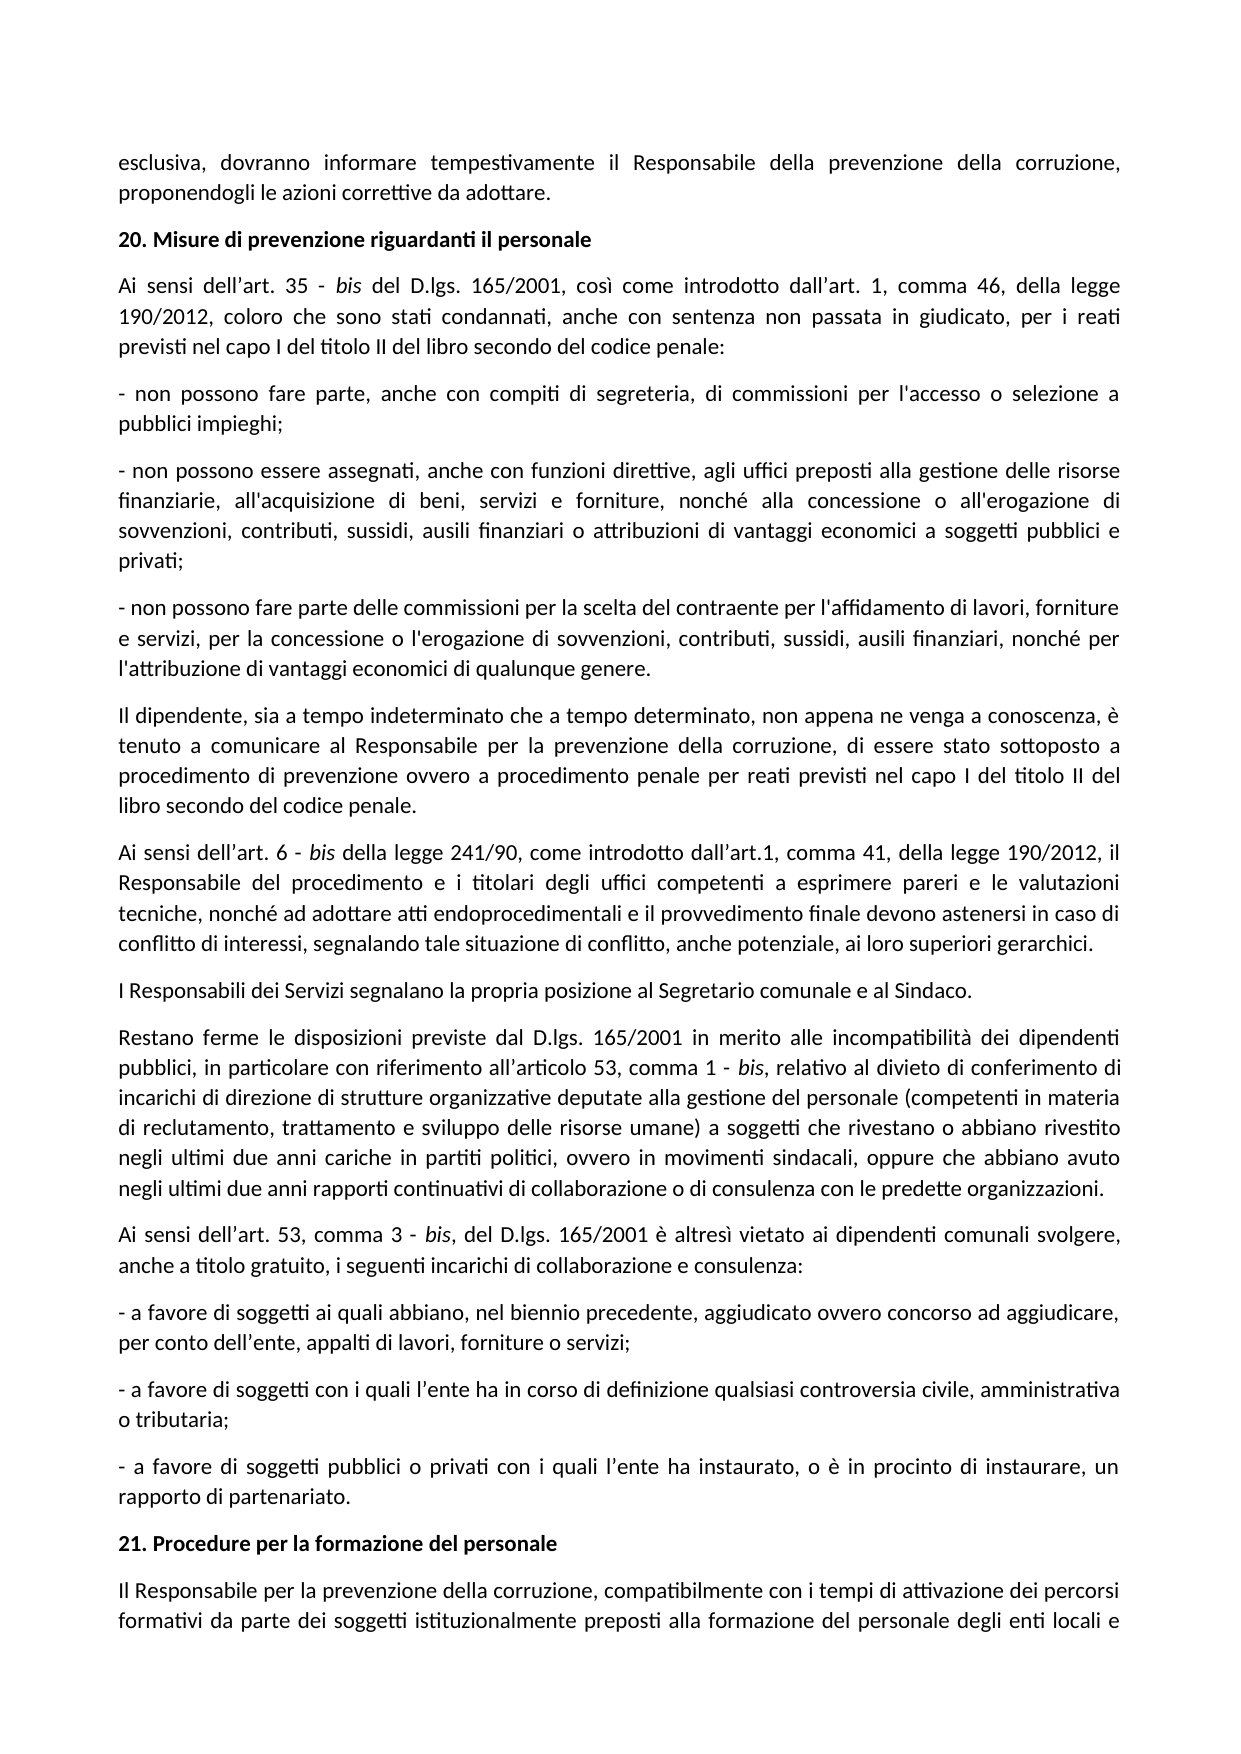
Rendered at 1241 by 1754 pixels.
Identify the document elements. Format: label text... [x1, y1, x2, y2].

text - a favore di soggetti ai quali abbiano, nel biennio precedente, aggiudicato ovvero concorso ad aggiudicare, per conto dell’ente, appalti di lavori, forniture o servizi; [118, 1298, 1122, 1356]
text Ai sensi dell’art. 6 - bis della legge 241/90, come introdotto dall’art.1, comma 41, della legge 190/2012, il Responsabile del procedimento e i titolari degli uffici competenti a esprimere pareri e le valutazioni tecniche, nonché ad adottare atti endoprocedimentali e il provvedimento finale devono astenersi in caso di conflitto di interessi, segnalando tale situazione di conflitto, anche potenziale, ai loro superiori gerarchici. [118, 838, 1122, 957]
text - a favore di soggetti con i quali l’ente ha in corso di definizione qualsiasi controversia civile, amministrativa o tributaria; [118, 1375, 1122, 1433]
text Restano ferme le disposizioni previste dal D.lgs. 165/2001 in merito alle incompatibilità dei dipendenti pubblici, in particolare con riferimento all’articolo 53, comma 1 - bis, relativo al divieto di conferimento di incarichi di direzione di strutture organizzative deputate alla gestione del personale (competenti in materia di reclutamento, trattamento e sviluppo delle risorse umane) a soggetti che rivestano o abbiano rivestito negli ultimi due anni cariche in partiti politici, ovvero in movimenti sindacali, oppure che abbiano avuto negli ultimi due anni rapporti continuativi di collaborazione o di consulenza con le predette organizzazioni. [118, 1023, 1122, 1202]
text Ai sensi dell’art. 35 - bis del D.lgs. 165/2001, così come introdotto dall’art. 1, comma 46, della legge 190/2012, coloro che sono stati condannati, anche con sentenza non passata in giudicato, per i reati previsti nel capo I del titolo II del libro secondo del codice penale: [118, 272, 1122, 360]
text - non possono fare parte delle commissioni per la scelta del contraente per l'affidamento di lavori, forniture e servizi, per la concessione o l'erogazione di sovvenzioni, contributi, sussidi, ausili finanziari, nonché per l'attribuzione di vantaggi economici di qualunque genere. [118, 593, 1122, 682]
text Il dipendente, sia a tempo indeterminato che a tempo determinato, non appena ne venga a conoscenza, è tenuto a comunicare al Responsabile per la prevenzione della corruzione, di essere stato sottoposto a procedimento di prevenzione ovvero a procedimento penale per reati previsti nel capo I del titolo II del libro secondo del codice penale. [118, 701, 1122, 819]
text 20. Misure di prevenzione riguardanti il personale [118, 225, 1122, 253]
text - non possono fare parte, anche con compiti di segreteria, di commissioni per l'accesso o selezione a pubblici impieghi; [118, 379, 1122, 437]
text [118, 148, 1122, 206]
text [118, 1576, 1122, 1634]
text - non possono essere assegnati, anche con funzioni direttive, agli uffici preposti alla gestione delle risorse finanziarie, all'acquisizione di beni, servizi e forniture, nonché alla concessione o all'erogazione di sovvenzioni, contributi, sussidi, ausili finanziari o attribuzioni di vantaggi economici a soggetti pubblici e privati; [118, 456, 1122, 574]
text 21. Procedure per la formazione del personale [118, 1529, 1122, 1557]
text I Responsabili dei Servizi segnalano la propria posizione al Segretario comunale e al Sindaco. [118, 976, 1122, 1004]
text - a favore di soggetti pubblici o privati con i quali l’ente ha instaurato, o è in procinto di instaurare, un rapporto di partenariato. [118, 1452, 1122, 1510]
text Ai sensi dell’art. 53, comma 3 - bis, del D.lgs. 165/2001 è altresì vietato ai dipendenti comunali svolgere, anche a titolo gratuito, i seguenti incarichi di collaborazione e consulenza: [118, 1221, 1122, 1279]
